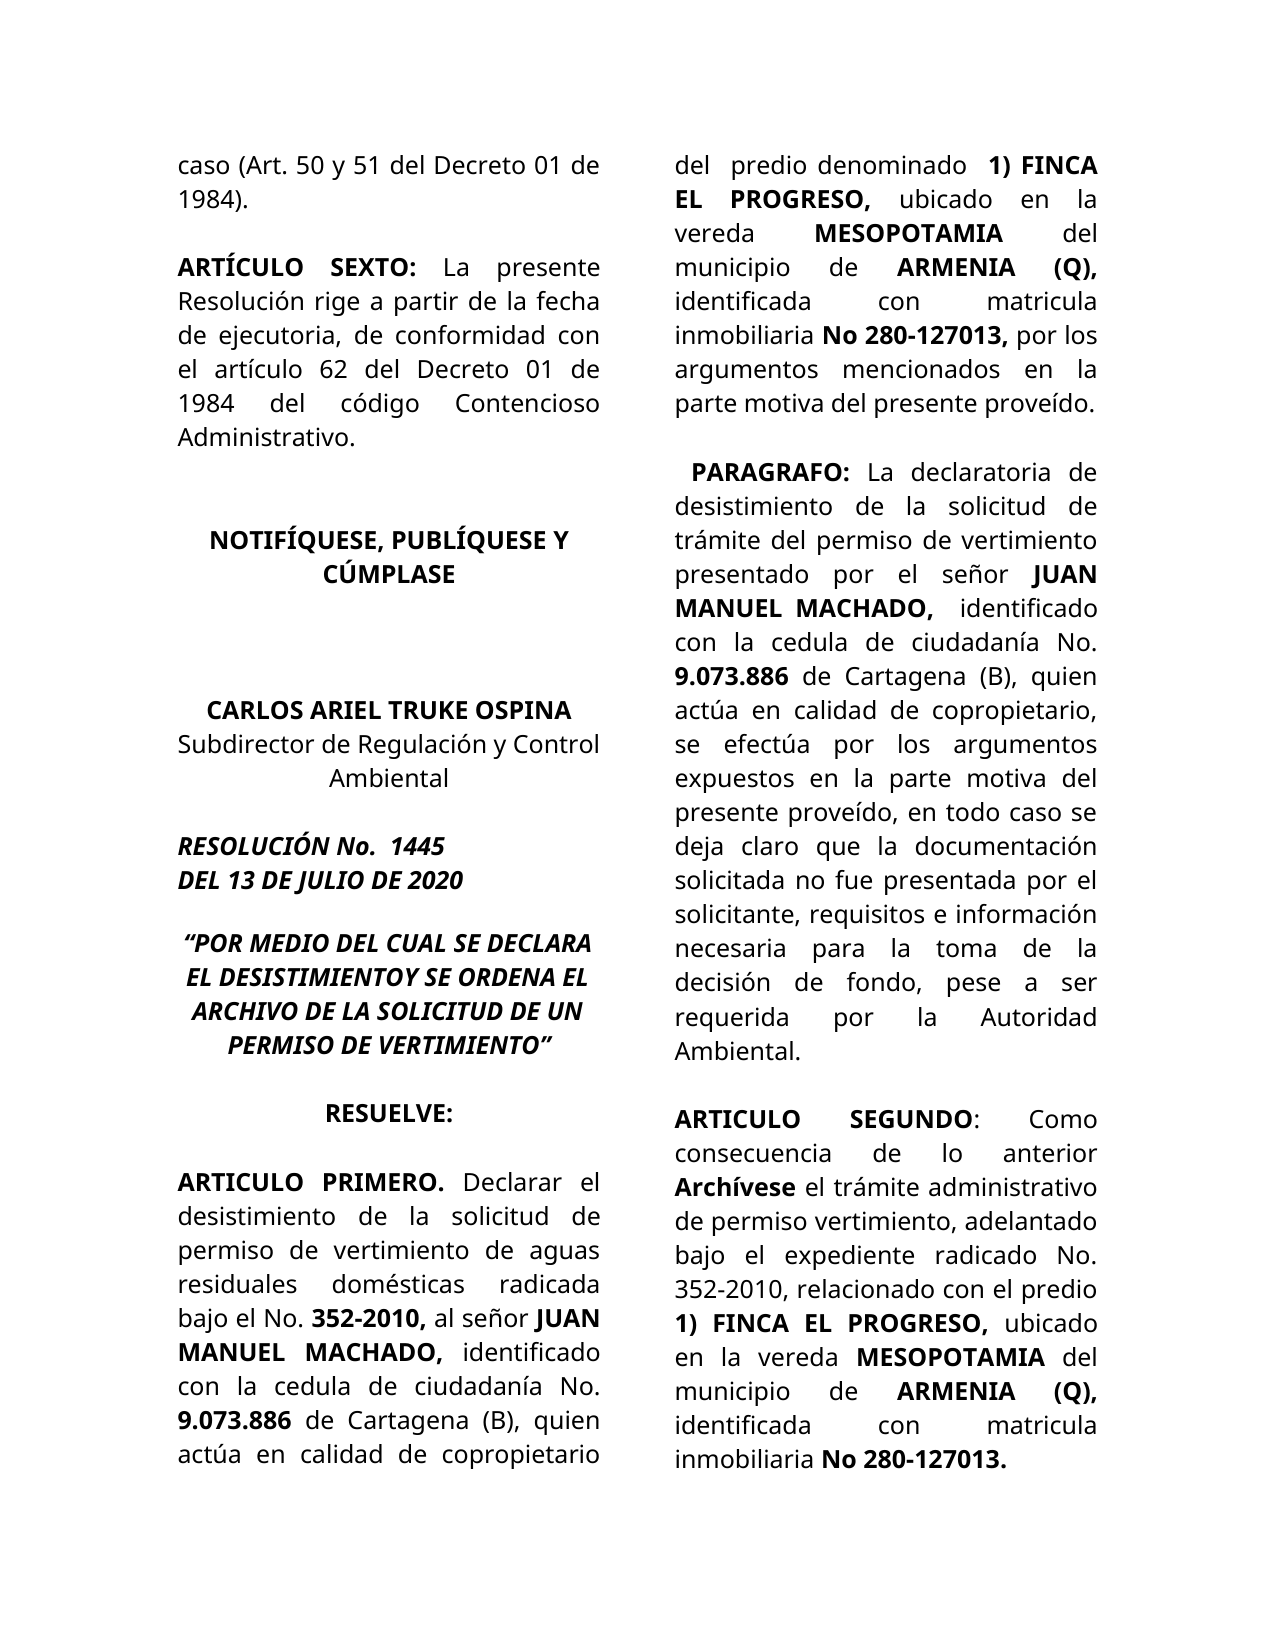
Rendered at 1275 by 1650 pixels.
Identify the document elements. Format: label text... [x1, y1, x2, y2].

text Subdirector de Regulación y Control Ambiental [177, 727, 601, 795]
text RESOLUCIÓN No. 1445 [177, 829, 601, 863]
text CARLOS ARIEL TRUKE OSPINA [177, 693, 601, 727]
text ARTICULO SEGUNDO: Como consecuencia de lo anterior Archívese el trámite administrativo de permiso vertimiento, adelantado bajo el expediente radicado No. 352-2010, relacionado con el predio 1) FINCA EL PROGRESO, ubicado en la vereda MESOPOTAMIA del municipio de ARMENIA (Q), identificada con matricula inmobiliaria No 280-127013. [674, 1101, 1098, 1476]
text “POR MEDIO DEL CUAL SE DECLARA EL DESISTIMIENTOY SE ORDENA EL ARCHIVO DE LA SOLICITUD DE UN PERMISO DE VERTIMIENTO” [177, 926, 601, 1062]
text RESUELVE: [177, 1096, 601, 1130]
text DEL 13 DE JULIO DE 2020 [177, 863, 601, 897]
text PARAGRAFO: La declaratoria de desistimiento de la solicitud de trámite del permiso de vertimiento presentado por el señor JUAN MANUEL MACHADO, identificado con la cedula de ciudadanía No. 9.073.886 de Cartagena (B), quien actúa en calidad de copropietario, se efectúa por los argumentos expuestos en la parte motiva del presente proveído, en todo caso se deja claro que la documentación solicitada no fue presentada por el solicitante, requisitos e información necesaria para la toma de la decisión de fondo, pese a ser requerida por la Autoridad Ambiental. [674, 454, 1098, 1067]
text ARTICULO PRIMERO. Declarar el desistimiento de la solicitud de permiso de vertimiento de aguas residuales domésticas radicada bajo el No. 352-2010, al señor JUAN MANUEL MACHADO, identificado con la cedula de ciudadanía No. 9.073.886 de Cartagena (B), quien actúa en calidad de copropietario del predio denominado 1) FINCA EL PROGRESO, ubicado en la vereda MESOPOTAMIA del municipio de ARMENIA (Q), identificada con matricula inmobiliaria No 280-127013, por los argumentos mencionados en la parte motiva del presente proveído. [177, 1164, 601, 1471]
text NOTIFÍQUESE, PUBLÍQUESE Y CÚMPLASE [177, 522, 601, 590]
text ARTÍCULO SEXTO: La presente Resolución rige a partir de la fecha de ejecutoria, de conformidad con el artículo 62 del Decreto 01 de 1984 del código Contencioso Administrativo. [177, 250, 601, 454]
text ARTICULO PRIMERO. Declarar el desistimiento de la solicitud de permiso de vertimiento de aguas residuales domésticas radicada bajo el No. 352-2010, al señor JUAN MANUEL MACHADO, identificado con la cedula de ciudadanía No. 9.073.886 de Cartagena (B), quien actúa en calidad de copropietario del predio denominado 1) FINCA EL PROGRESO, ubicado en la vereda MESOPOTAMIA del municipio de ARMENIA (Q), identificada con matricula inmobiliaria No 280-127013, por los argumentos mencionados en la parte motiva del presente proveído. [674, 148, 1098, 420]
